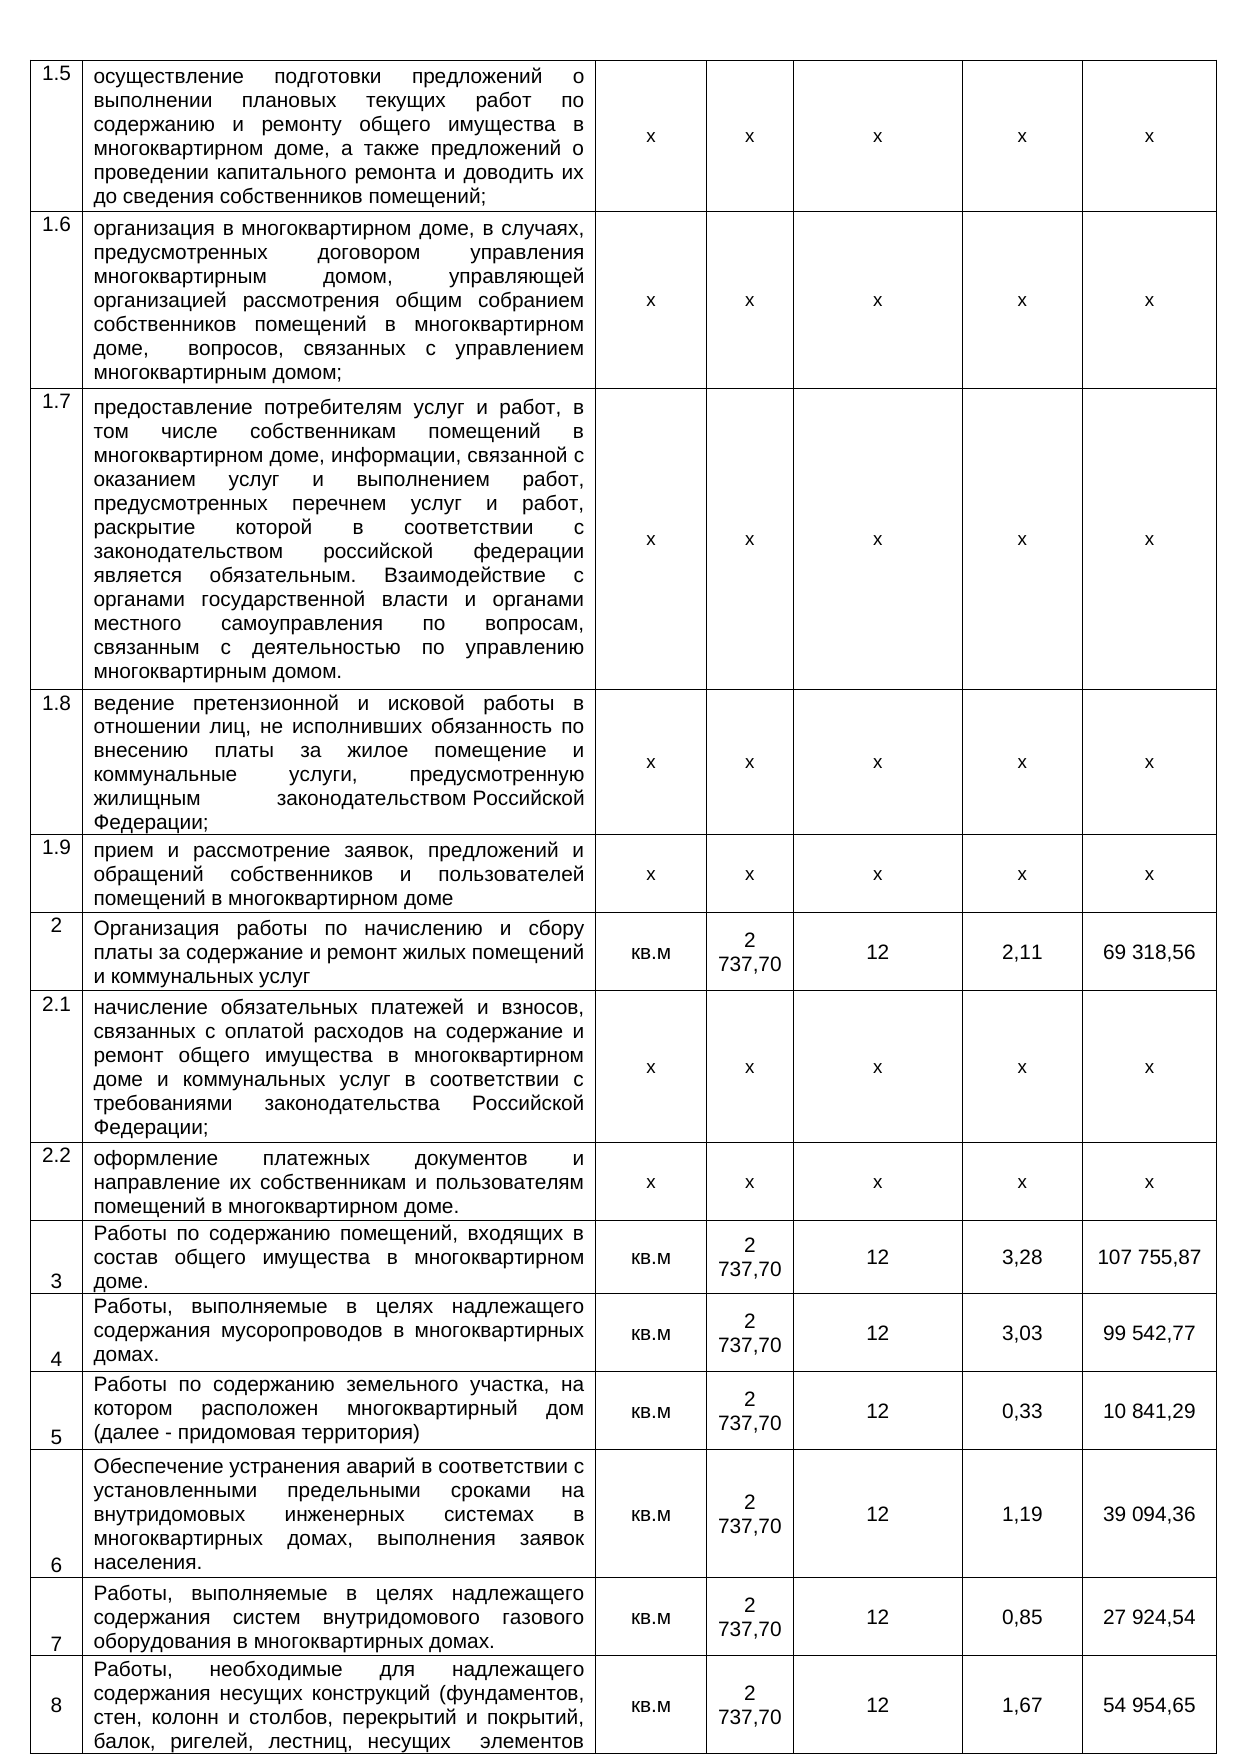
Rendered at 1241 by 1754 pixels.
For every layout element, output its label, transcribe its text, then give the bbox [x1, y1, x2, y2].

table_cell 2.1 [31, 991, 82, 1142]
table_cell 2 737,70 [707, 1578, 793, 1655]
table_cell 1.9 [31, 835, 82, 912]
table_cell х [1083, 1143, 1216, 1220]
table_cell х [963, 61, 1082, 211]
table_cell х [1083, 389, 1216, 689]
table_cell х [707, 690, 793, 834]
table_cell 12 [794, 913, 962, 990]
table_cell кв.м [596, 1372, 706, 1449]
table_cell х [963, 991, 1082, 1142]
table_cell х [596, 389, 706, 689]
table_cell х [596, 991, 706, 1142]
table_cell 27 924,54 [1083, 1578, 1216, 1655]
table_cell 1.5 [31, 61, 82, 211]
table_cell 12 [794, 1221, 962, 1293]
table_cell х [1083, 212, 1216, 388]
table_cell 3,28 [963, 1221, 1082, 1293]
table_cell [83, 1656, 595, 1753]
table_cell 3,03 [963, 1294, 1082, 1371]
table_cell 2 [31, 913, 82, 990]
table_cell х [794, 690, 962, 834]
table_cell х [1083, 61, 1216, 211]
table_cell 2.2 [31, 1143, 82, 1220]
table_cell х [707, 835, 793, 912]
table_cell Работы по содержанию земельного участка, на котором расположен многоквартирный дом (далее - придомовая территория) [83, 1372, 595, 1449]
table_cell 107 755,87 [1083, 1221, 1216, 1293]
table_cell х [794, 835, 962, 912]
table_cell 6 [31, 1450, 82, 1577]
table_cell кв.м [596, 913, 706, 990]
table_cell 10 841,29 [1083, 1372, 1216, 1449]
table_cell 3 [31, 1221, 82, 1293]
table_cell кв.м [596, 1656, 706, 1753]
table_cell кв.м [596, 1221, 706, 1293]
table_cell х [707, 61, 793, 211]
table_cell х [963, 835, 1082, 912]
table_cell Организация работы по начислению и сбору платы за содержание и ремонт жилых помещений и коммунальных услуг [83, 913, 595, 990]
table_cell х [707, 1143, 793, 1220]
table_cell предоставление потребителям услуг и работ, в том числе собственникам помещений в многоквартирном доме, информации, связанной с оказанием услуг и выполнением работ, предусмотренных перечнем услуг и работ, раскрытие которой в соответствии с законодательством российской федерации является обязательным. Взаимодействие с органами государственной власти и органами местного самоуправления по вопросам, связанным с деятельностью по управлению многоквартирным домом. [83, 389, 595, 689]
table_cell 12 [794, 1294, 962, 1371]
table_cell 12 [794, 1656, 962, 1753]
table_cell 39 094,36 [1083, 1450, 1216, 1577]
table_cell 99 542,77 [1083, 1294, 1216, 1371]
table_cell 1.7 [31, 389, 82, 689]
table_cell Работы, выполняемые в целях надлежащего содержания мусоропроводов в многоквартирных домах. [83, 1294, 595, 1371]
table_cell Работы по содержанию помещений, входящих в состав общего имущества в многоквартирном доме. [83, 1221, 595, 1293]
table_cell ведение претензионной и исковой работы в отношении лиц, не исполнивших обязанность по внесению платы за жилое помещение и коммунальные услуги, предусмотренную жилищным законодательством Российской Федерации; [83, 690, 595, 834]
table_cell х [794, 1143, 962, 1220]
table_cell 2 737,70 [707, 1294, 793, 1371]
table_cell 1,67 [963, 1656, 1082, 1753]
table_cell х [707, 389, 793, 689]
table_cell х [794, 389, 962, 689]
table_cell 8 [31, 1656, 82, 1753]
table_cell кв.м [596, 1450, 706, 1577]
table_cell 1.8 [31, 690, 82, 834]
table_cell 4 [31, 1294, 82, 1371]
table_cell 2,11 [963, 913, 1082, 990]
table_cell х [963, 212, 1082, 388]
table_cell х [963, 1143, 1082, 1220]
table_cell х [596, 690, 706, 834]
table_cell 0,33 [963, 1372, 1082, 1449]
table_cell х [963, 389, 1082, 689]
table_cell организация в многоквартирном доме, в случаях, предусмотренных договором управления многоквартирным домом, управляющей организацией рассмотрения общим собранием собственников помещений в многоквартирном доме, вопросов, связанных с управлением многоквартирным домом; [83, 212, 595, 388]
table_cell 7 [31, 1578, 82, 1655]
table_cell х [596, 212, 706, 388]
table_cell кв.м [596, 1294, 706, 1371]
table_cell х [1083, 835, 1216, 912]
table_cell начисление обязательных платежей и взносов, связанных с оплатой расходов на содержание и ремонт общего имущества в многоквартирном доме и коммунальных услуг в соответствии с требованиями законодательства Российской Федерации; [83, 991, 595, 1142]
table_cell 69 318,56 [1083, 913, 1216, 990]
table_cell Работы, выполняемые в целях надлежащего содержания систем внутридомового газового оборудования в многоквартирных домах. [83, 1578, 595, 1655]
table_cell 2 737,70 [707, 1372, 793, 1449]
table_cell 2 737,70 [707, 1656, 793, 1753]
table_cell 12 [794, 1450, 962, 1577]
table_cell оформление платежных документов и направление их собственникам и пользователям помещений в многоквартирном доме. [83, 1143, 595, 1220]
table_cell х [596, 1143, 706, 1220]
table_cell х [596, 835, 706, 912]
table_cell х [1083, 690, 1216, 834]
table_cell х [596, 61, 706, 211]
table_cell 54 954,65 [1083, 1656, 1216, 1753]
table_cell прием и рассмотрение заявок, предложений и обращений собственников и пользователей помещений в многоквартирном доме [83, 835, 595, 912]
table_cell 12 [794, 1578, 962, 1655]
table_cell х [963, 690, 1082, 834]
table_cell х [794, 61, 962, 211]
table_cell осуществление подготовки предложений о выполнении плановых текущих работ по содержанию и ремонту общего имущества в многоквартирном доме, а также предложений о проведении капитального ремонта и доводить их до сведения собственников помещений; [83, 61, 595, 211]
table_cell 5 [31, 1372, 82, 1449]
table_cell х [1083, 991, 1216, 1142]
table_cell Обеспечение устранения аварий в соответствии с установленными предельными сроками на внутридомовых инженерных системах в многоквартирных домах, выполнения заявок населения. [83, 1450, 595, 1577]
table_cell 1,19 [963, 1450, 1082, 1577]
table_cell кв.м [596, 1578, 706, 1655]
table_cell х [707, 212, 793, 388]
table_cell х [707, 991, 793, 1142]
table_cell 12 [794, 1372, 962, 1449]
table_cell 2 737,70 [707, 913, 793, 990]
table_cell 2 737,70 [707, 1450, 793, 1577]
table_cell 0,85 [963, 1578, 1082, 1655]
table_cell 2 737,70 [707, 1221, 793, 1293]
table_cell 1.6 [31, 212, 82, 388]
table_cell х [794, 991, 962, 1142]
table_cell х [794, 212, 962, 388]
